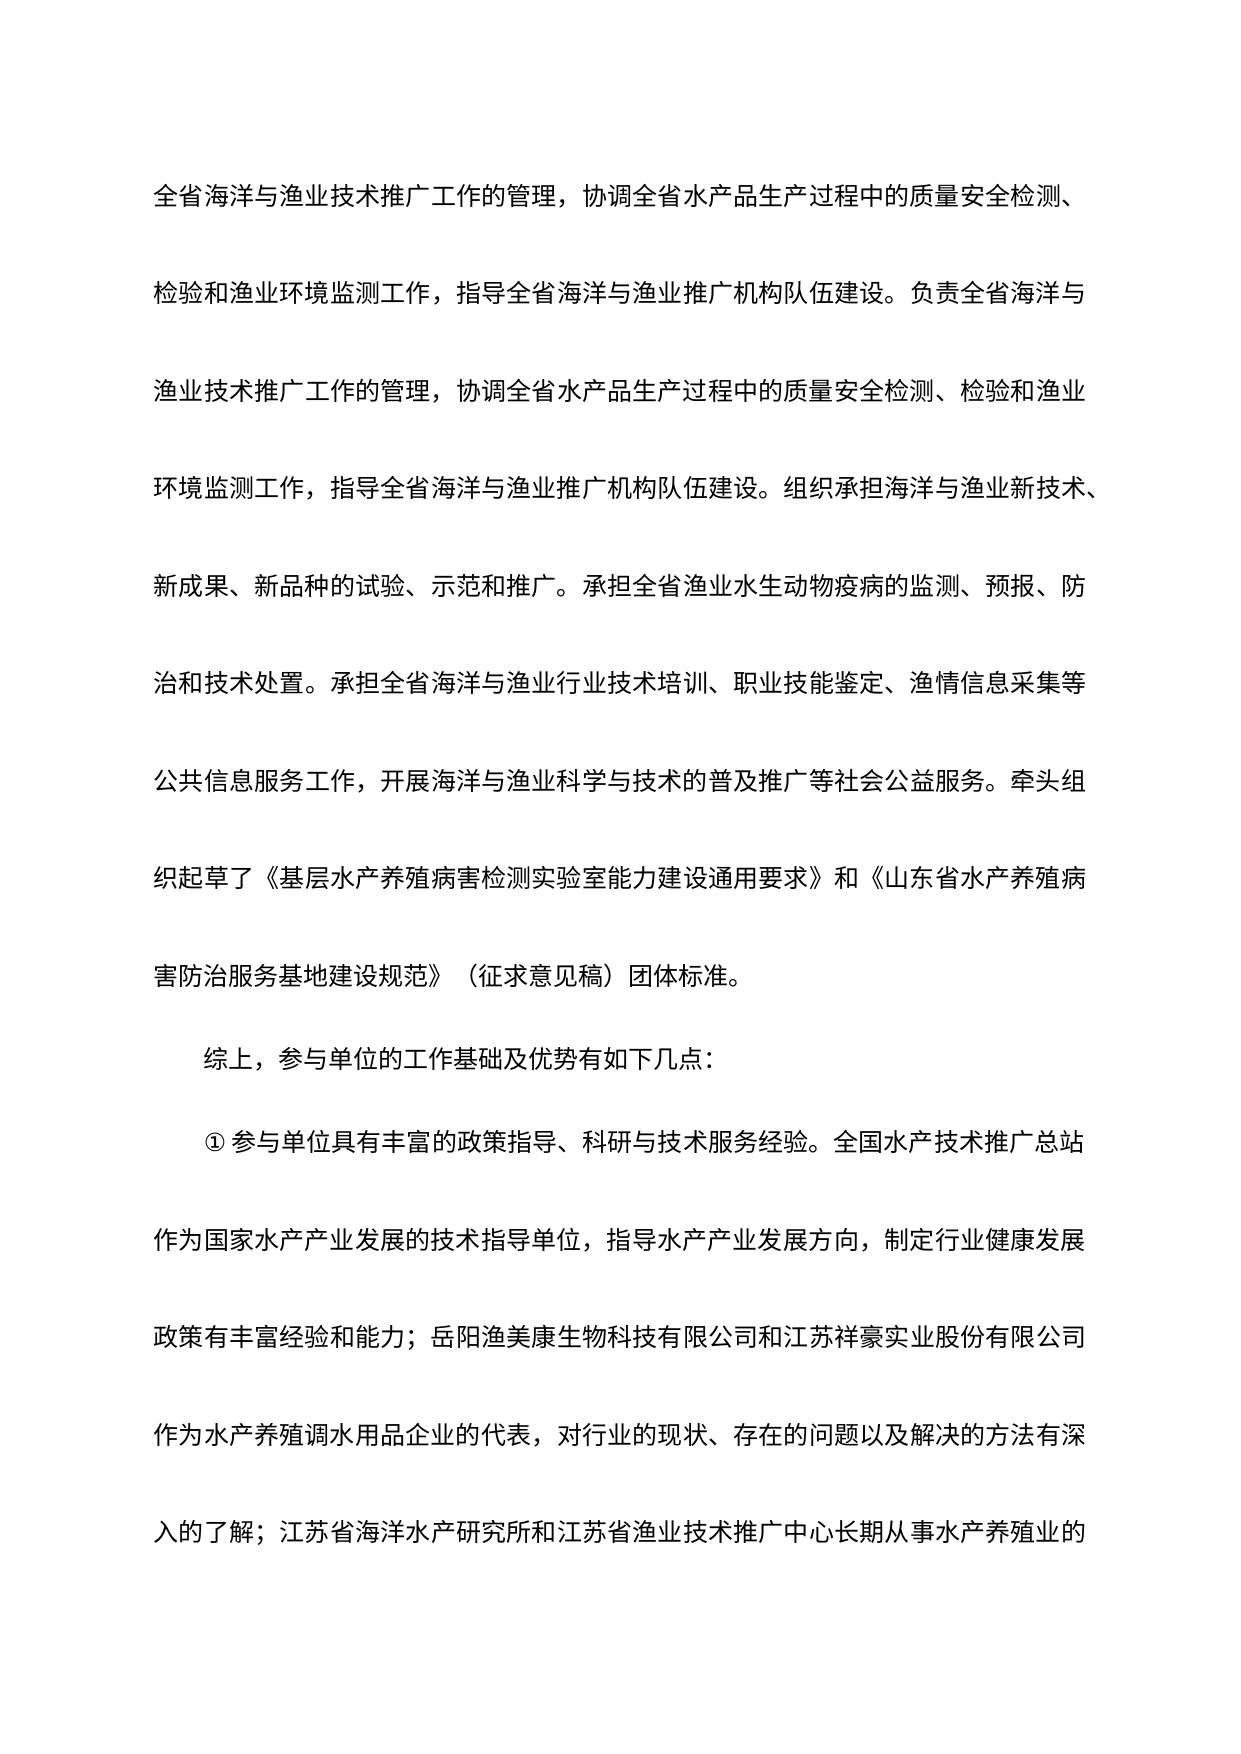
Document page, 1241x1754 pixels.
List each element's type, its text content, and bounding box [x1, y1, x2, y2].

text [153, 1108, 1087, 1563]
text 综上，参与单位的工作基础及优势有如下几点： [153, 1025, 1087, 1090]
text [153, 162, 1087, 1007]
